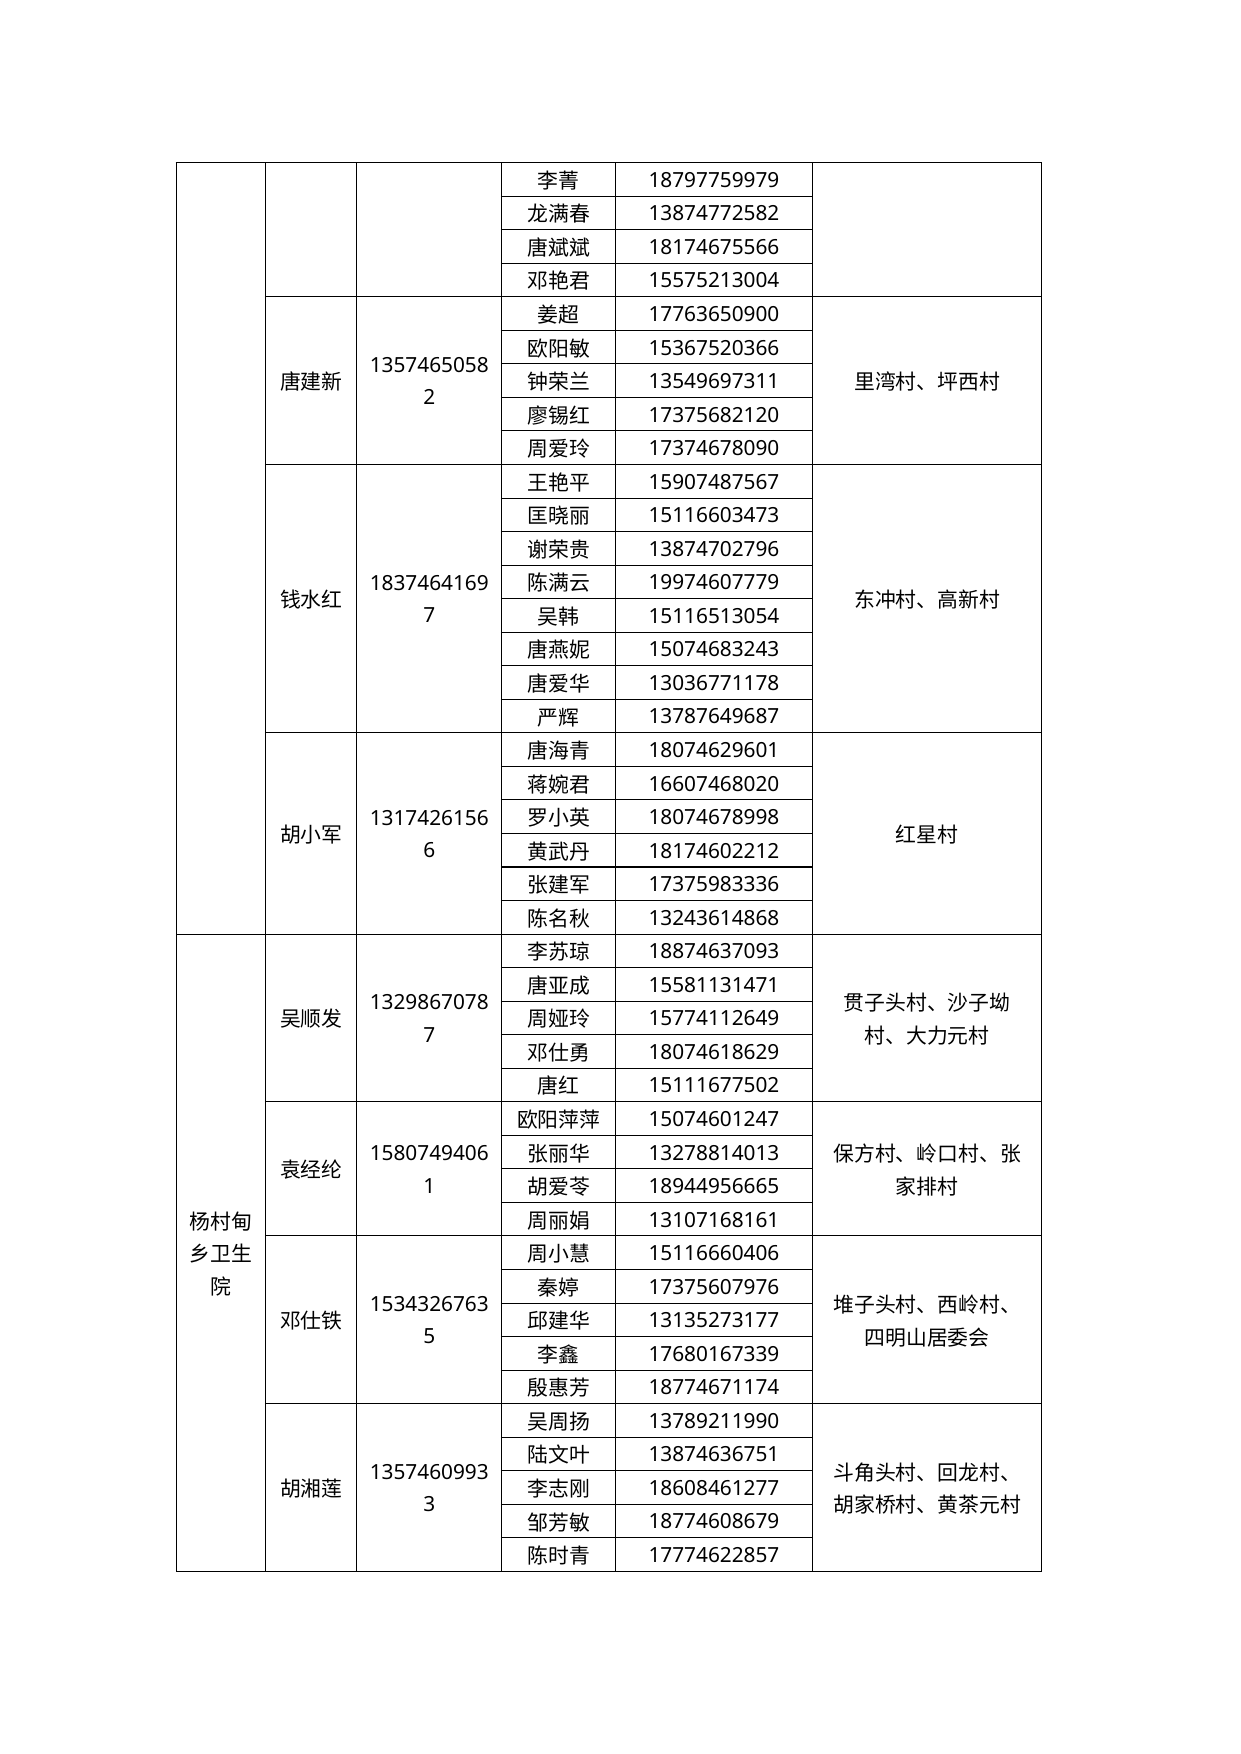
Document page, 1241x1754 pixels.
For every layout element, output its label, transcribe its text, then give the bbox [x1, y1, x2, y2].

table_cell 匡晓丽 [502, 499, 615, 531]
table_cell 18774608679 [616, 1505, 812, 1537]
table_cell 16607468020 [616, 767, 812, 799]
table_cell 姜超 [502, 297, 615, 330]
table_cell 邓艳君 [502, 264, 615, 296]
table_cell 17763650900 [616, 297, 812, 330]
table_cell 邓仕勇 [502, 1035, 615, 1068]
table_cell 13549697311 [616, 364, 812, 397]
table_cell 18944956665 [616, 1169, 812, 1202]
table_cell 保方村、岭口村、张家排村 [813, 1102, 1041, 1235]
table_cell 李鑫 [502, 1337, 615, 1369]
table_cell 欧阳敏 [502, 331, 615, 363]
table_cell 15367520366 [616, 331, 812, 363]
table_cell 陈名秋 [502, 901, 615, 933]
table_cell 李苏琼 [502, 935, 615, 967]
table_cell 15575213004 [616, 264, 812, 296]
table_cell 18797759979 [616, 163, 812, 196]
table_cell 13874636751 [616, 1438, 812, 1470]
table_cell 13036771178 [616, 666, 812, 699]
table_cell 13874702796 [616, 532, 812, 564]
table_cell 张丽华 [502, 1136, 615, 1168]
table_cell 13107168161 [616, 1203, 812, 1235]
table_cell 唐斌斌 [502, 230, 615, 263]
table_cell 唐爱华 [502, 666, 615, 699]
table_cell 唐燕妮 [502, 633, 615, 665]
table_cell 17375983336 [616, 868, 812, 900]
table_cell 13787649687 [616, 700, 812, 732]
table_cell 胡爱苓 [502, 1169, 615, 1202]
table_cell 15116603473 [616, 499, 812, 531]
table_cell 周丽娟 [502, 1203, 615, 1235]
table_cell 13135273177 [616, 1304, 812, 1336]
table_cell 李菁 [502, 163, 615, 196]
table_cell 唐红 [502, 1069, 615, 1101]
table_cell 17374678090 [616, 431, 812, 464]
table_cell 18874637093 [616, 935, 812, 967]
table_cell 罗小英 [502, 800, 615, 833]
table_cell 王艳平 [502, 465, 615, 497]
table_cell 17774622857 [616, 1538, 812, 1571]
table_cell 17375607976 [616, 1270, 812, 1302]
table_cell 17680167339 [616, 1337, 812, 1369]
table_cell 13298670787 [357, 935, 501, 1101]
table_cell 15774112649 [616, 1002, 812, 1034]
table_cell 邱建华 [502, 1304, 615, 1336]
table_cell 周小慧 [502, 1236, 615, 1269]
table_cell 13574609933 [357, 1404, 501, 1571]
table_cell 13174261566 [357, 733, 501, 933]
table_cell 18074678998 [616, 800, 812, 833]
table_cell 李志刚 [502, 1471, 615, 1504]
table_cell 18774671174 [616, 1371, 812, 1403]
table_cell 邓仕铁 [266, 1236, 356, 1403]
table_cell 钱水红 [266, 465, 356, 732]
table_cell 18608461277 [616, 1471, 812, 1504]
table_cell 15116660406 [616, 1236, 812, 1269]
table_cell 贯子头村、沙子坳村、大力元村 [813, 935, 1041, 1101]
table_cell 15074601247 [616, 1102, 812, 1135]
table_cell 15581131471 [616, 968, 812, 1001]
table_cell 13243614868 [616, 901, 812, 933]
table_cell 蒋婉君 [502, 767, 615, 799]
table_cell 东冲村、高新村 [813, 465, 1041, 732]
table_cell 陈满云 [502, 566, 615, 598]
table_cell 吴周扬 [502, 1404, 615, 1437]
table_cell 堆子头村、西岭村、四明山居委会 [813, 1236, 1041, 1403]
table_cell 龙满春 [502, 197, 615, 229]
table_cell 钟荣兰 [502, 364, 615, 397]
table_cell 13874772582 [616, 197, 812, 229]
table_cell 15116513054 [616, 599, 812, 632]
table_cell 13789211990 [616, 1404, 812, 1437]
table_cell 红星村 [813, 733, 1041, 933]
table_cell 15807494061 [357, 1102, 501, 1235]
table_cell 陈时青 [502, 1538, 615, 1571]
table_cell 18174602212 [616, 834, 812, 866]
table_cell 斗角头村、回龙村、胡家桥村、黄茶元村 [813, 1404, 1041, 1571]
table_cell 廖锡红 [502, 398, 615, 430]
table_cell 邹芳敏 [502, 1505, 615, 1537]
table_cell 秦婷 [502, 1270, 615, 1302]
table_cell 周娅玲 [502, 1002, 615, 1034]
table_cell 18174675566 [616, 230, 812, 263]
table_cell 吴韩 [502, 599, 615, 632]
table_cell 谢荣贵 [502, 532, 615, 564]
table_cell 唐亚成 [502, 968, 615, 1001]
table_cell 15343267635 [357, 1236, 501, 1403]
table_cell 里湾村、坪西村 [813, 297, 1041, 464]
table_cell 唐建新 [266, 297, 356, 464]
table_cell 陆文叶 [502, 1438, 615, 1470]
table_cell 13278814013 [616, 1136, 812, 1168]
table_cell 严辉 [502, 700, 615, 732]
table_cell 张建军 [502, 868, 615, 900]
table_cell 殷惠芳 [502, 1371, 615, 1403]
table_cell 袁经纶 [266, 1102, 356, 1235]
table_cell 杨村甸乡卫生院 [177, 935, 265, 1571]
table_cell 15074683243 [616, 633, 812, 665]
table_cell 17375682120 [616, 398, 812, 430]
table_cell 15111677502 [616, 1069, 812, 1101]
table_cell 15907487567 [616, 465, 812, 497]
table_cell 欧阳萍萍 [502, 1102, 615, 1135]
table_cell 胡湘莲 [266, 1404, 356, 1571]
table_cell 吴顺发 [266, 935, 356, 1101]
table_cell 18374641697 [357, 465, 501, 732]
table_cell 18074618629 [616, 1035, 812, 1068]
table_cell 黄武丹 [502, 834, 615, 866]
table_cell 19974607779 [616, 566, 812, 598]
table_cell 唐海青 [502, 733, 615, 766]
table_cell 18074629601 [616, 733, 812, 766]
table_cell 13574650582 [357, 297, 501, 464]
table_cell 周爱玲 [502, 431, 615, 464]
table_cell 胡小军 [266, 733, 356, 933]
